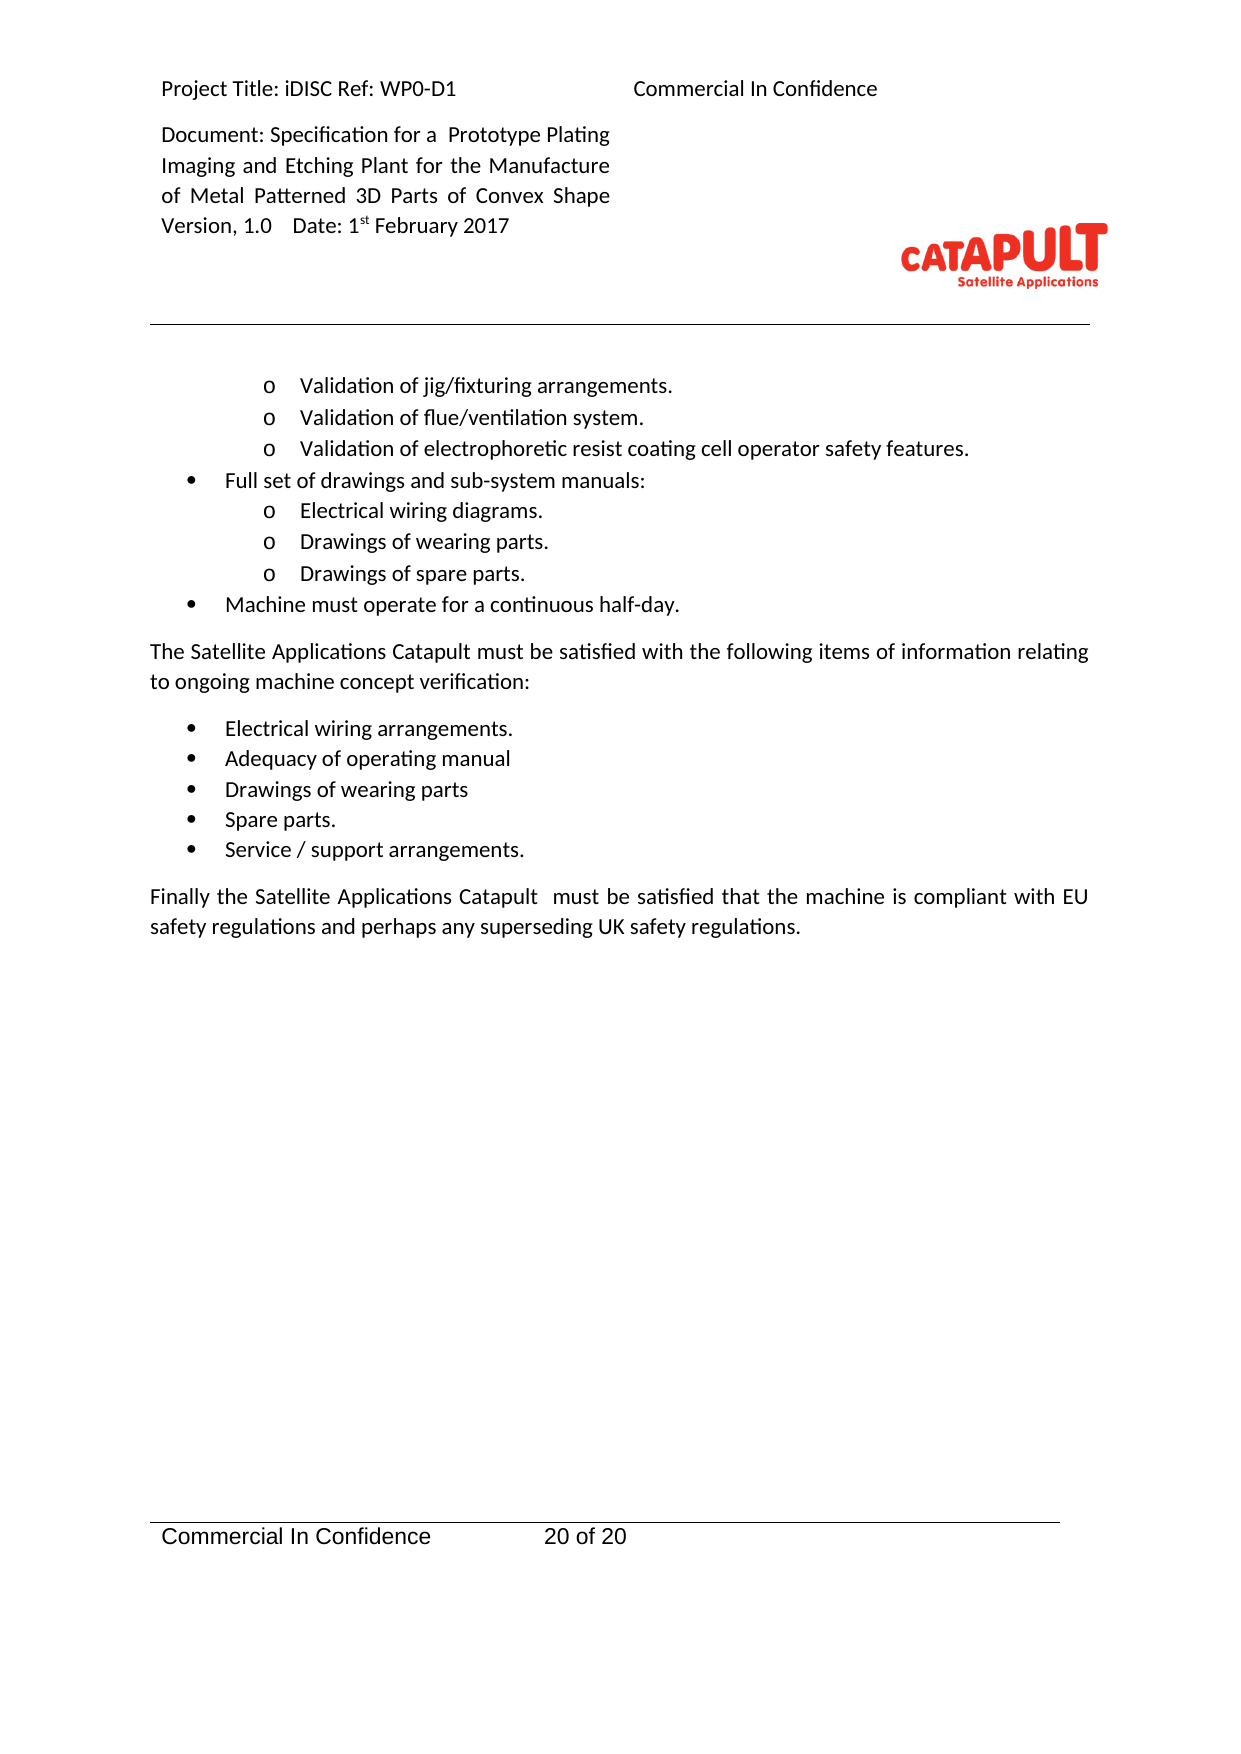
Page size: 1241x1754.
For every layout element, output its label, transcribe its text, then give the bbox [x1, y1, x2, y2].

list Electrical wiring diagrams. [262, 496, 1090, 525]
list Adequacy of operating manual [187, 744, 1090, 773]
list Full set of drawings and sub-system manuals: [187, 466, 1090, 494]
list Machine must operate for a continuous half-day. [187, 590, 1090, 618]
list Spare parts. [187, 805, 1090, 833]
list Drawings of wearing parts. [262, 527, 1090, 557]
list Service / support arrangements. [187, 835, 1090, 863]
list Drawings of spare parts. [262, 559, 1090, 588]
list Electrical wiring arrangements. [187, 714, 1090, 742]
list Validation of flue/ventilation system. [262, 403, 1090, 432]
text Finally the Satellite Applications Catapult must be satisfied that the machine is compliant with EU safety regulations and perhaps any superseding UK safety regulations. [150, 882, 1090, 940]
text The Satellite Applications Catapult must be satisfied with the following items of information relating to ongoing machine concept verification: [150, 637, 1090, 696]
list Validation of electrophoretic resist coating cell operator safety features. [262, 434, 1090, 463]
picture [901, 223, 1108, 289]
list Validation of jig/fixturing arrangements. [262, 371, 1090, 401]
list Drawings of wearing parts [187, 775, 1090, 803]
